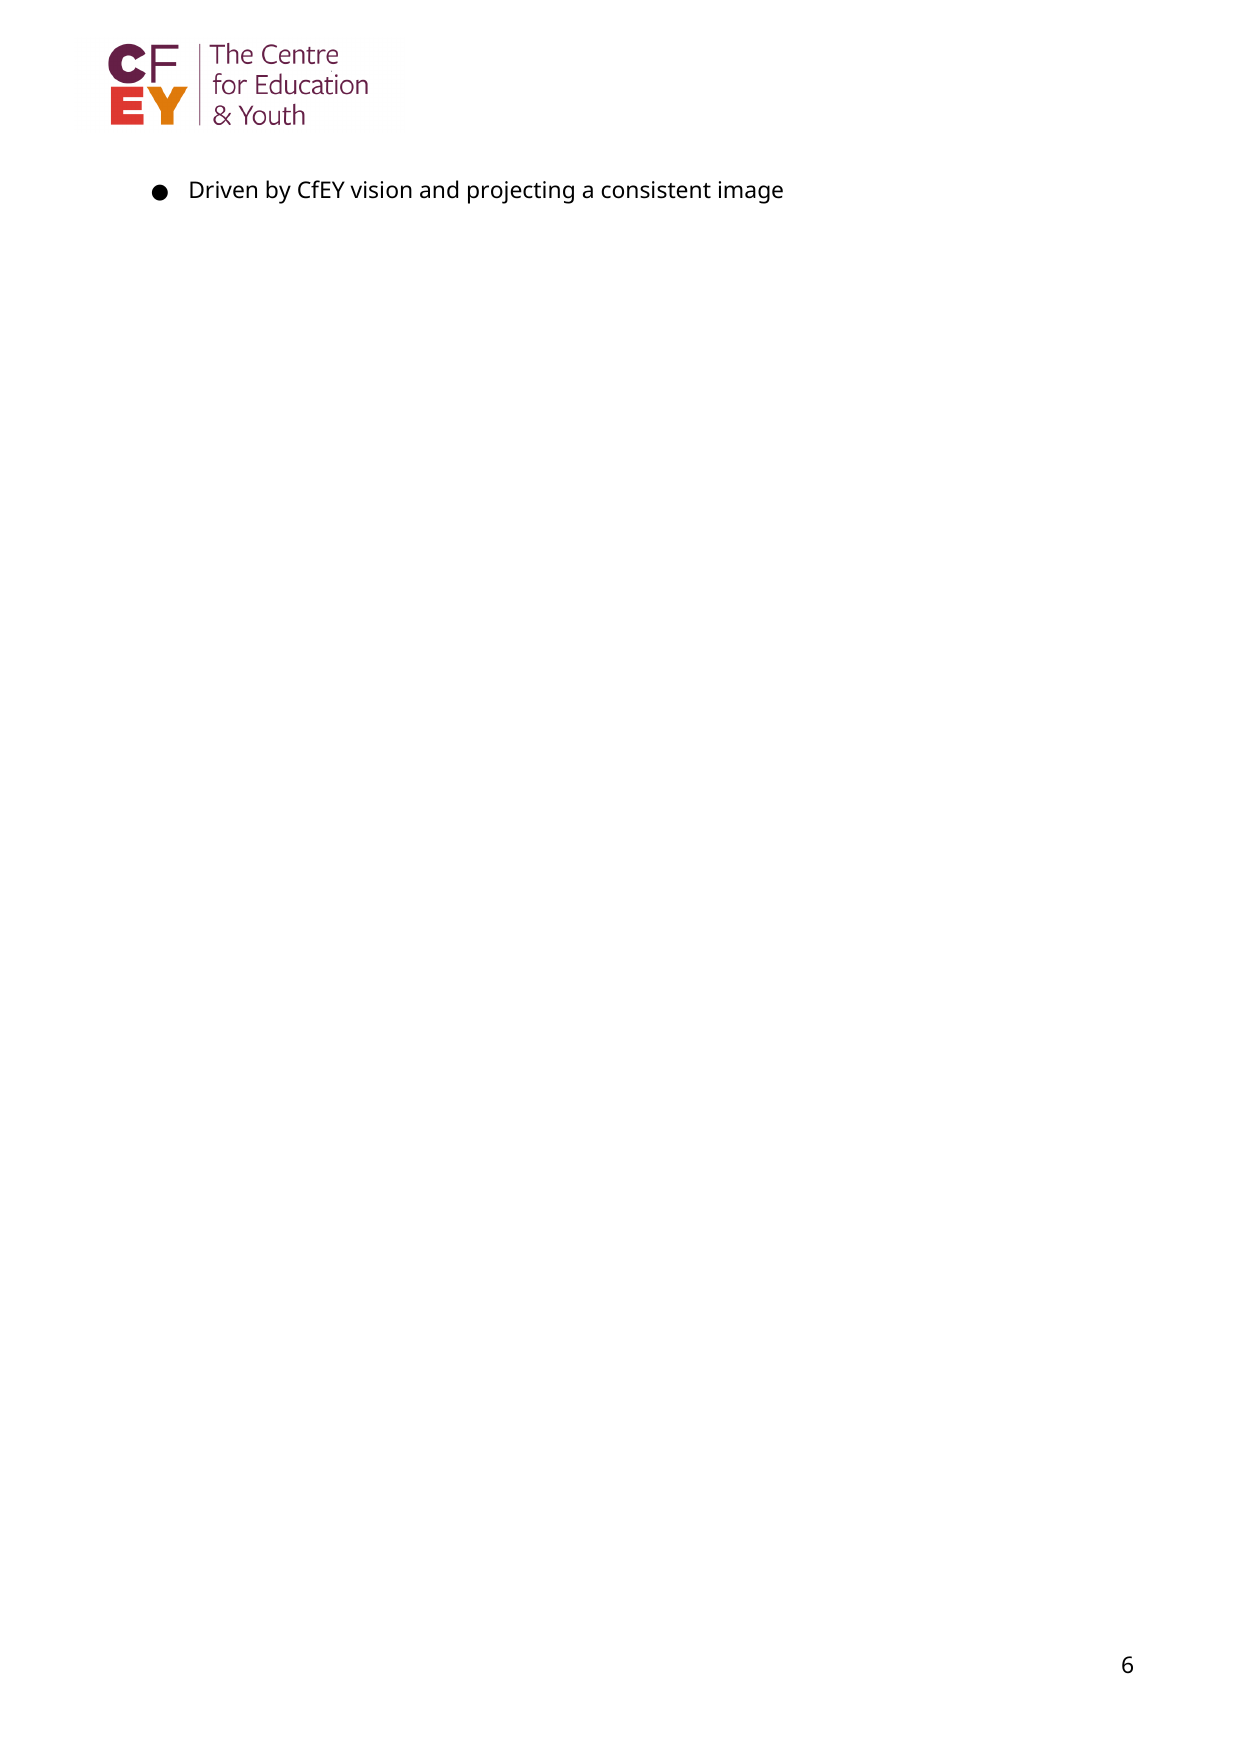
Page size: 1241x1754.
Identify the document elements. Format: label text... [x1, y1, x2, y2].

picture [73, 37, 405, 133]
list Driven by CfEY vision and projecting a consistent image [151, 168, 1134, 210]
